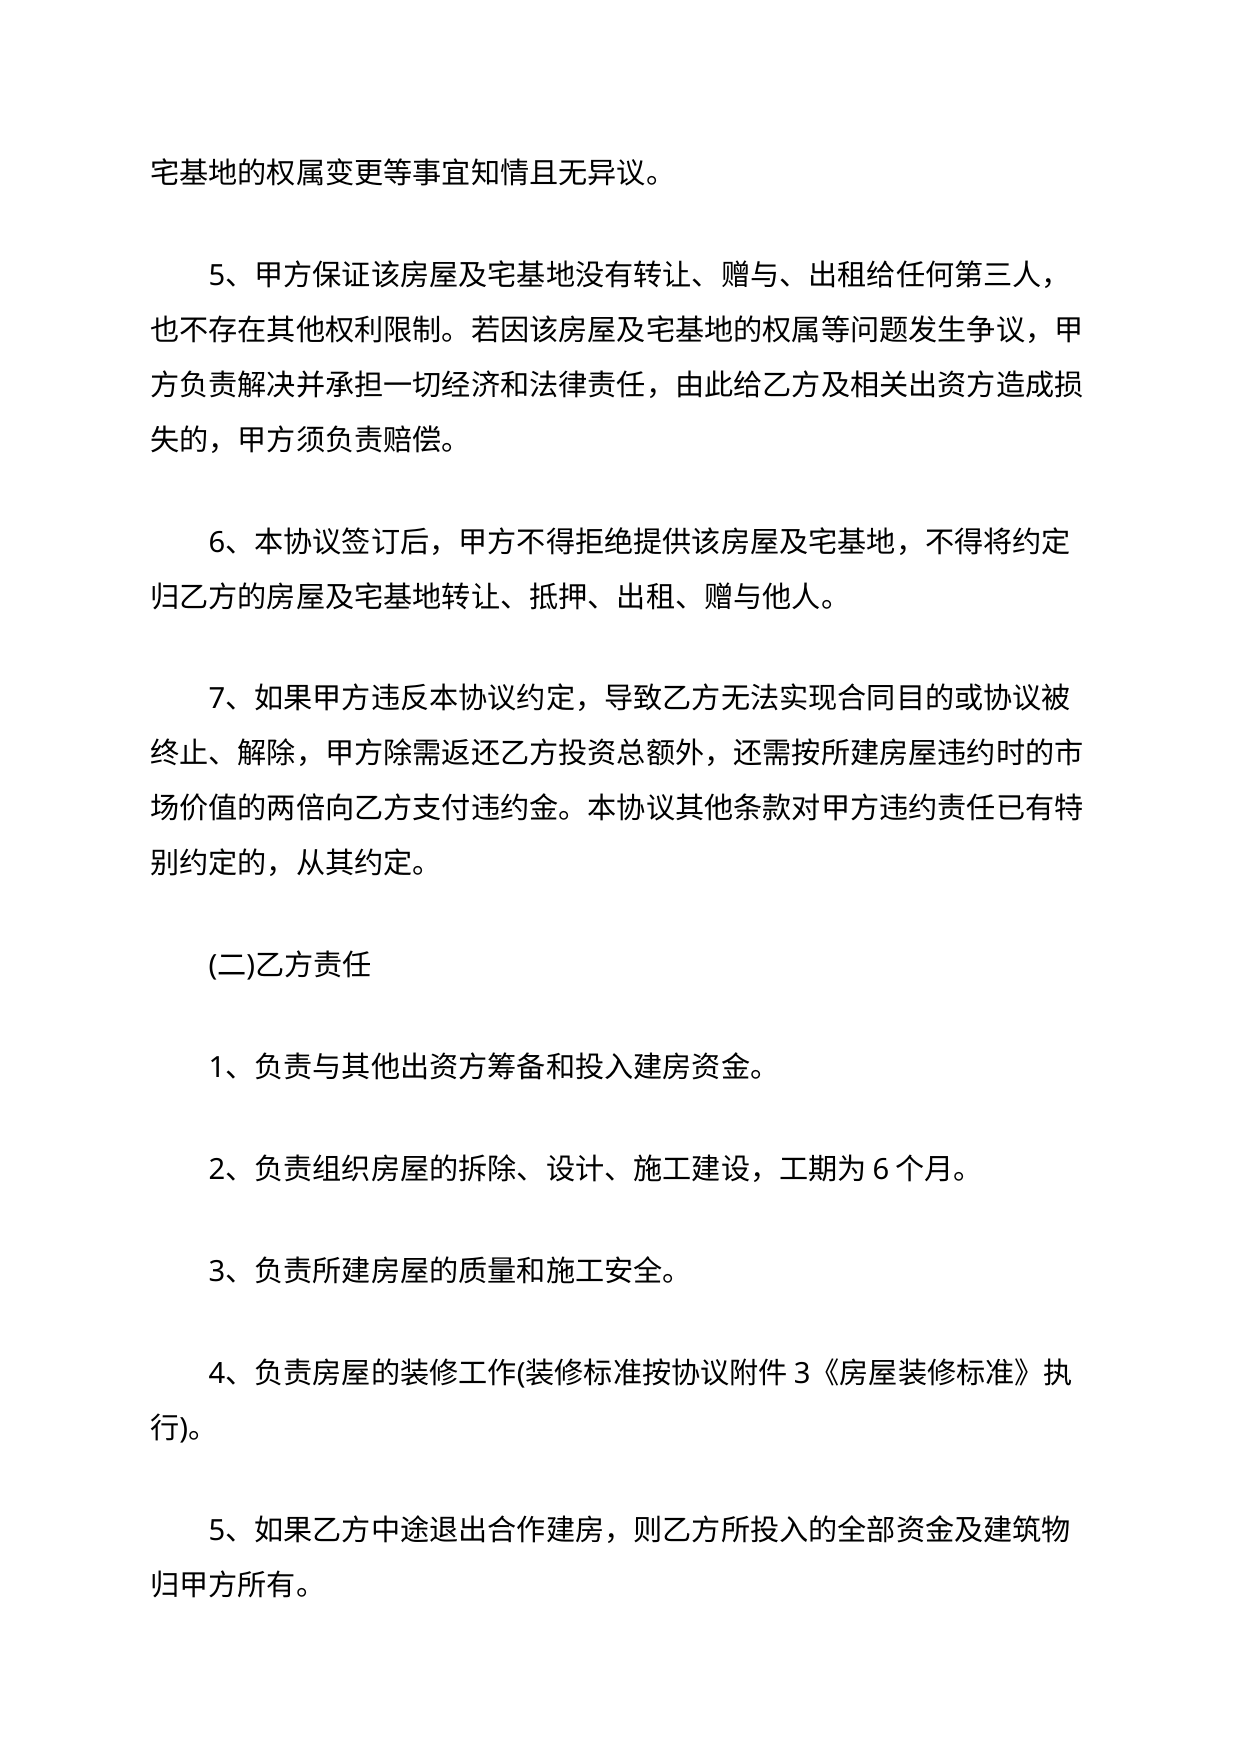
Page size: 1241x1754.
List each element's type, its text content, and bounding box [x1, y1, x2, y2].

text 5、如果乙方中途退出合作建房，则乙方所投入的全部资金及建筑物归甲方所有。 [150, 1507, 1090, 1604]
text 1、负责与其他出资方筹备和投入建房资金。 [150, 1044, 1090, 1086]
text 3、负责所建房屋的质量和施工安全。 [150, 1248, 1090, 1290]
text 6、本协议签订后，甲方不得拒绝提供该房屋及宅基地，不得将约定归乙方的房屋及宅基地转让、抵押、出租、赠与他人。 [150, 518, 1090, 616]
text 2、负责组织房屋的拆除、设计、施工建设，工期为6个月。 [150, 1146, 1090, 1188]
text 5、甲方保证该房屋及宅基地没有转让、赠与、出租给任何第三人，也不存在其他权利限制。若因该房屋及宅基地的权属等问题发生争议，甲方负责解决并承担一切经济和法律责任，由此给乙方及相关出资方造成损失的，甲方须负责赔偿。 [150, 252, 1090, 459]
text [150, 150, 1090, 192]
text (二)乙方责任 [150, 942, 1090, 984]
text 7、如果甲方违反本协议约定，导致乙方无法实现合同目的或协议被终止、解除，甲方除需返还乙方投资总额外，还需按所建房屋违约时的市场价值的两倍向乙方支付违约金。本协议其他条款对甲方违约责任已有特别约定的，从其约定。 [150, 675, 1090, 882]
text 4、负责房屋的装修工作(装修标准按协议附件3《房屋装修标准》执行)。 [150, 1349, 1090, 1447]
